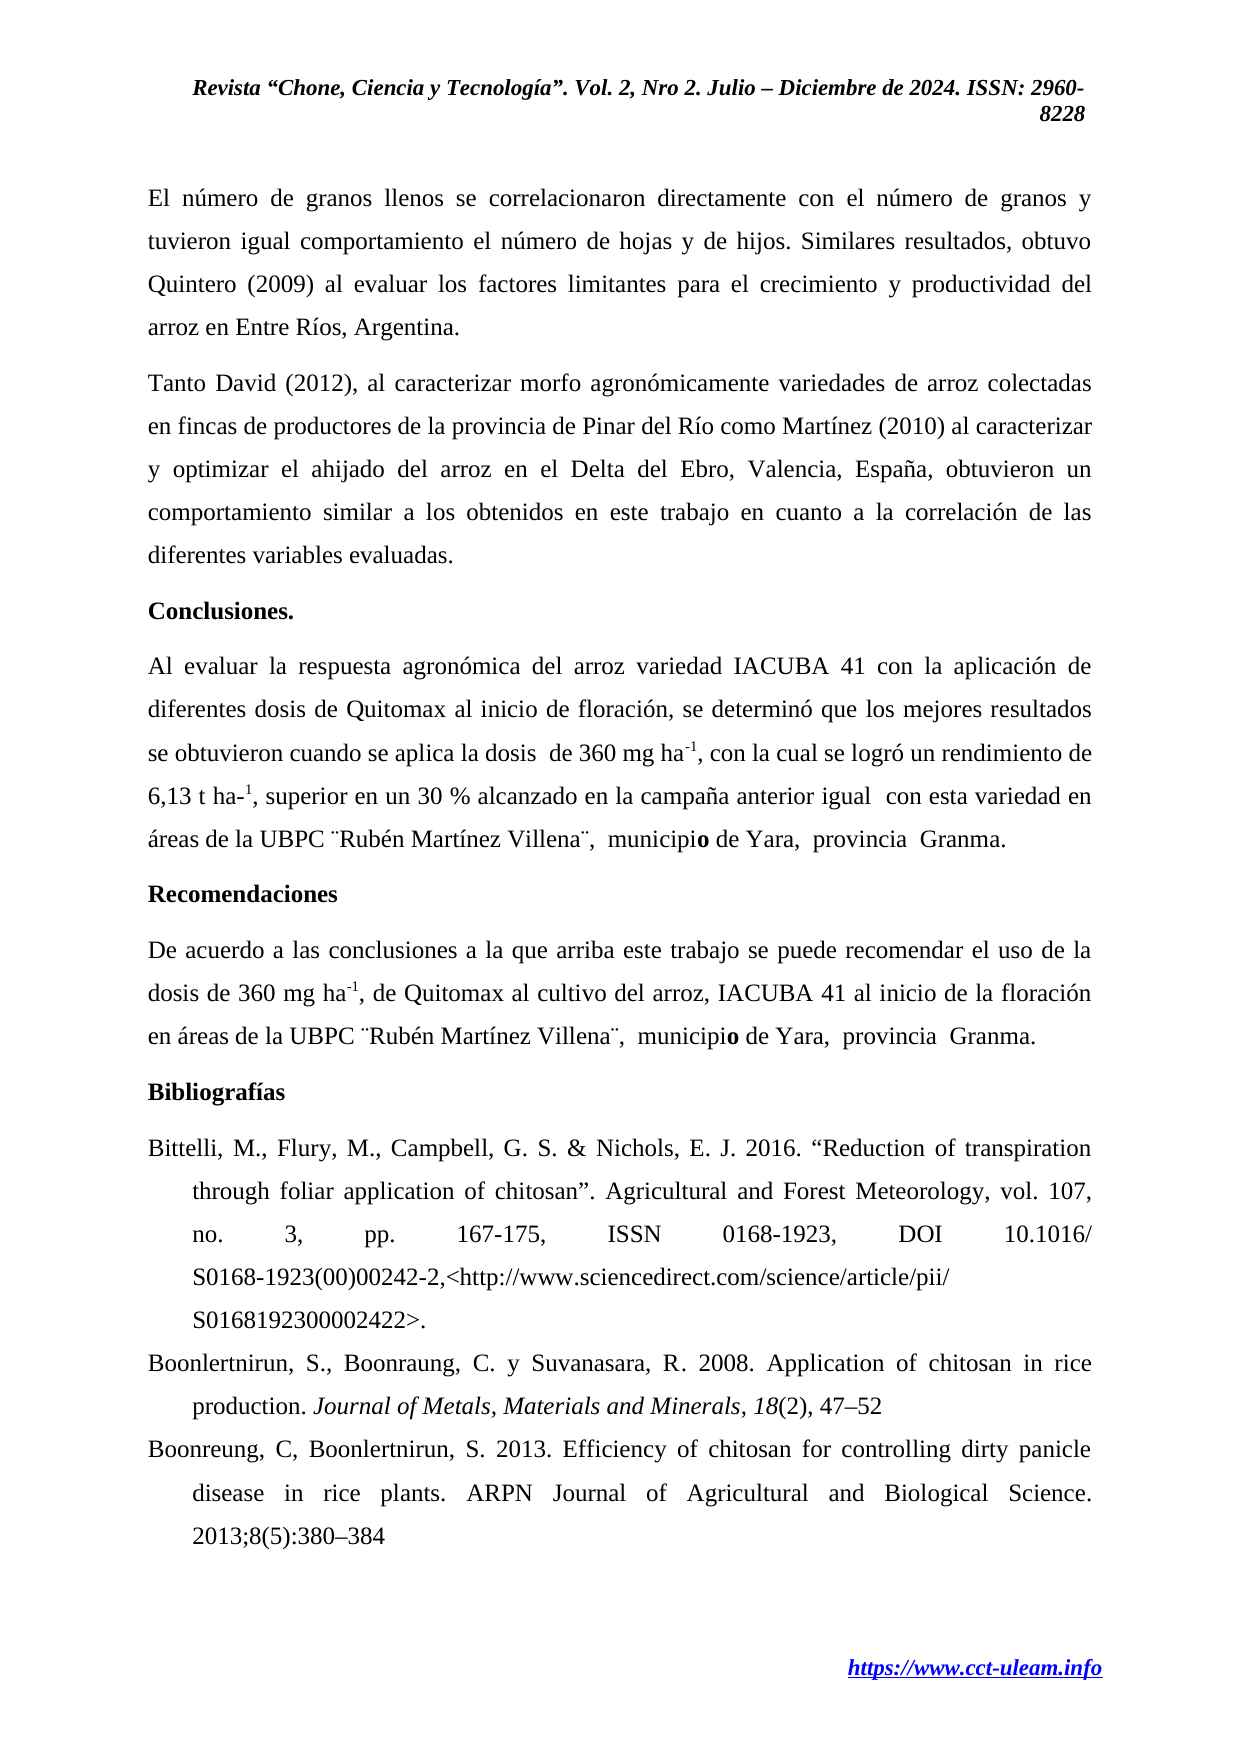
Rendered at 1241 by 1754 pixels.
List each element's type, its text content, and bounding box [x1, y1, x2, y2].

list Bittelli, M., Flury, M., Campbell, G. S. & Nichols, E. J. 2016. “Reduction of transpiration through foliar application of chitosan”. Agricultural and Forest Meteorology, vol. 107, no. 3, pp. 167-175, ISSN 0168-1923, DOI 10.1016/ S0168-1923(00)00242-2,<http://www.sciencedirect.com/science/article/pii/ S0168192300002422>. [148, 1133, 1092, 1334]
text Tanto David (2012), al caracterizar morfo agronómicamente variedades de arroz colectadas en fincas de productores de la provincia de Pinar del Río como Martínez (2010) al caracterizar y optimizar el ahijado del arroz en el Delta del Ebro, Valencia, España, obtuvieron un comportamiento similar a los obtenidos en este trabajo en cuanto a la correlación de las diferentes variables evaluadas. [148, 368, 1092, 569]
text Recomendaciones [148, 879, 1092, 908]
text El número de granos llenos se correlacionaron directamente con el número de granos y tuvieron igual comportamiento el número de hojas y de hijos. Similares resultados, obtuvo Quintero (2009) al evaluar los factores limitantes para el crecimiento y productividad del arroz en Entre Ríos, Argentina. [148, 183, 1092, 341]
text Boonlertnirun, S., Boonraung, C. y Suvanasara, R. 2008. Application of chitosan in rice production. Journal of Metals, Materials and Minerals, 18(2), 47–52 [148, 1348, 1092, 1420]
text Al evaluar la respuesta agronómica del arroz variedad IACUBA 41 con la aplicación de diferentes dosis de Quitomax al inicio de floración, se determinó que los mejores resultados se obtuvieron cuando se aplica la dosis de 360 mg ha-1, con la cual se logró un rendimiento de 6,13 t ha-1, superior en un 30 % alcanzado en la campaña anterior igual con esta variedad en áreas de la UBPC ¨Rubén Martínez Villena¨, municipio de Yara, provincia Granma. [148, 651, 1092, 853]
text Boonreung, C, Boonlertnirun, S. 2013. Efficiency of chitosan for controlling dirty panicle disease in rice plants. ARPN Journal of Agricultural and Biological Science. 2013;8(5):380–384 [148, 1434, 1092, 1549]
text Conclusiones. [148, 596, 1092, 624]
text De acuerdo a las conclusiones a la que arriba este trabajo se puede recomendar el uso de la dosis de 360 mg ha-1, de Quitomax al cultivo del arroz, IACUBA 41 al inicio de la floración en áreas de la UBPC ¨Rubén Martínez Villena¨, municipio de Yara, provincia Granma. [148, 935, 1092, 1050]
text Bibliografías [148, 1077, 1092, 1106]
